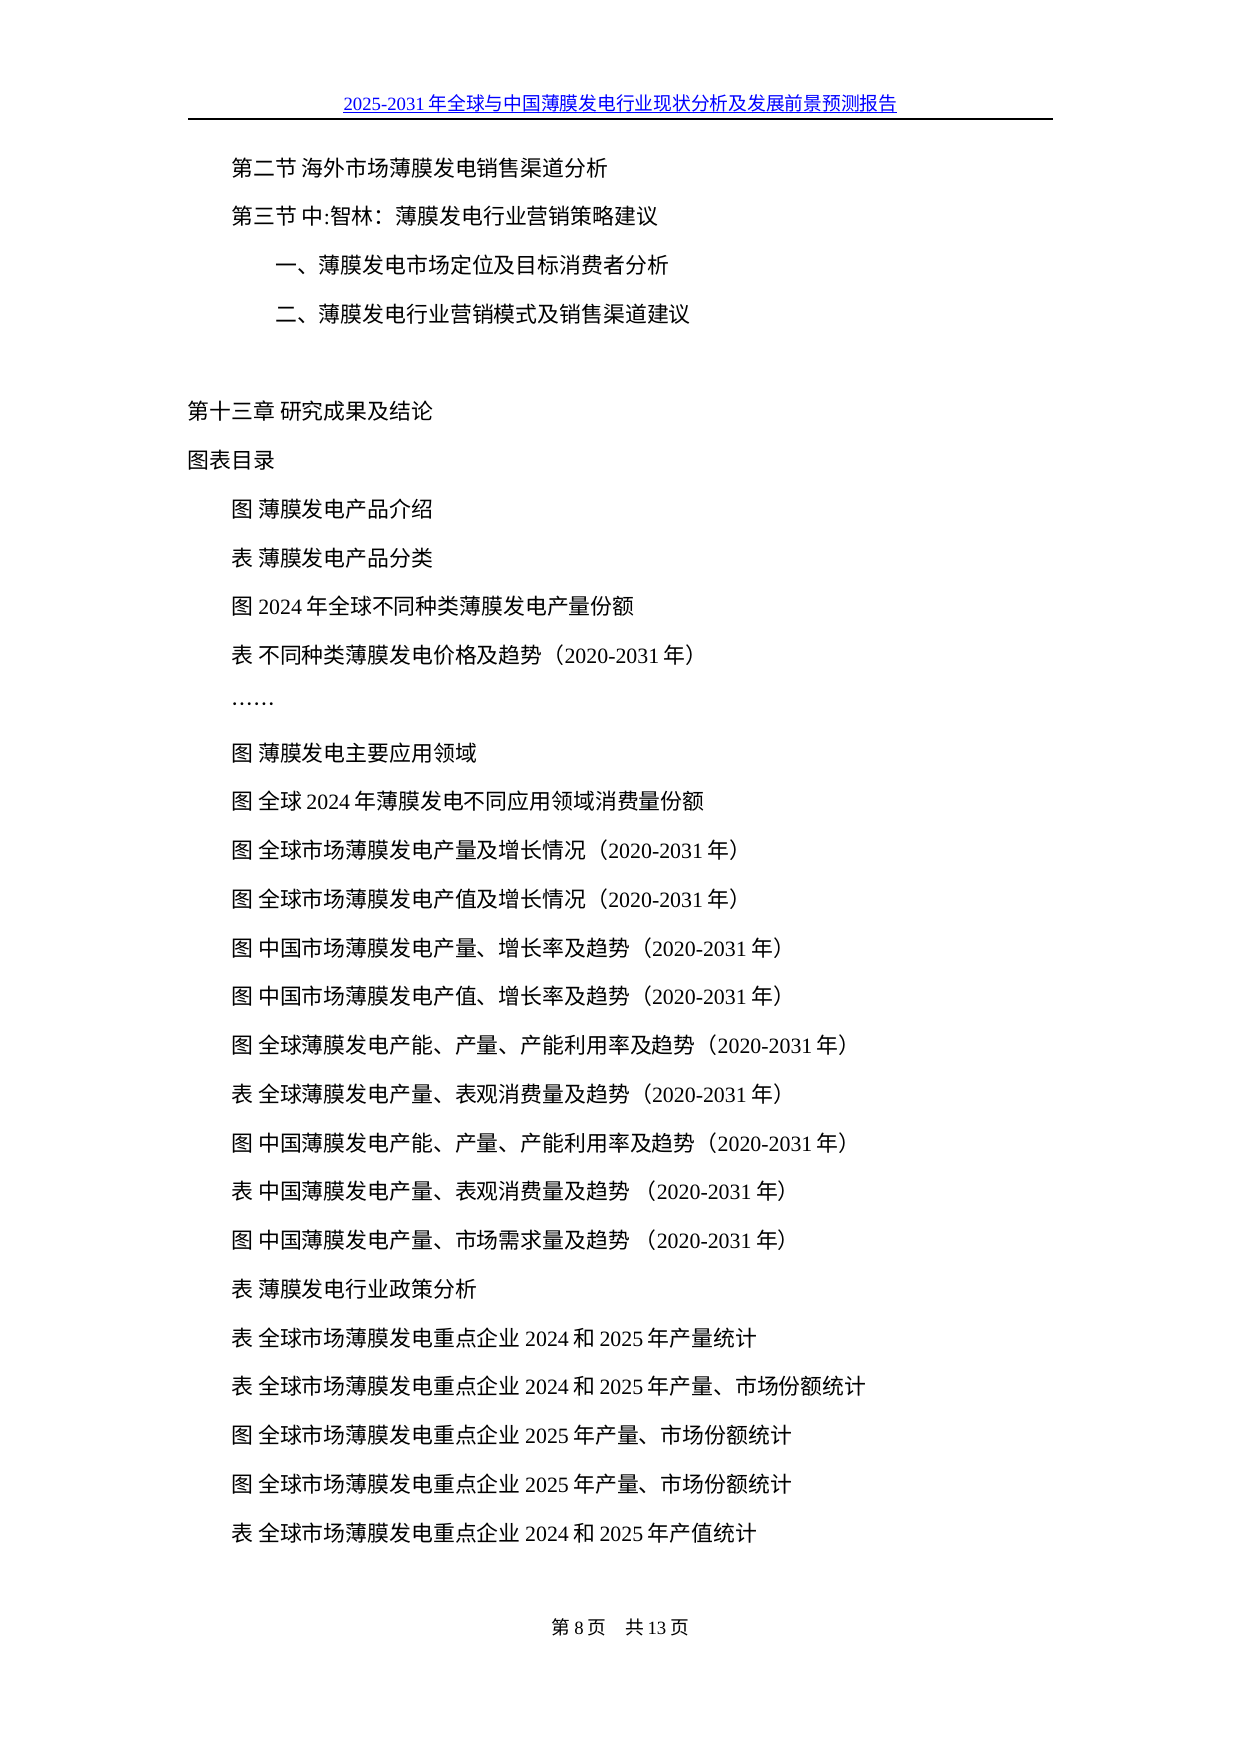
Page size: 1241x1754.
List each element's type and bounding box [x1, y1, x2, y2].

text [187, 150, 1053, 1548]
